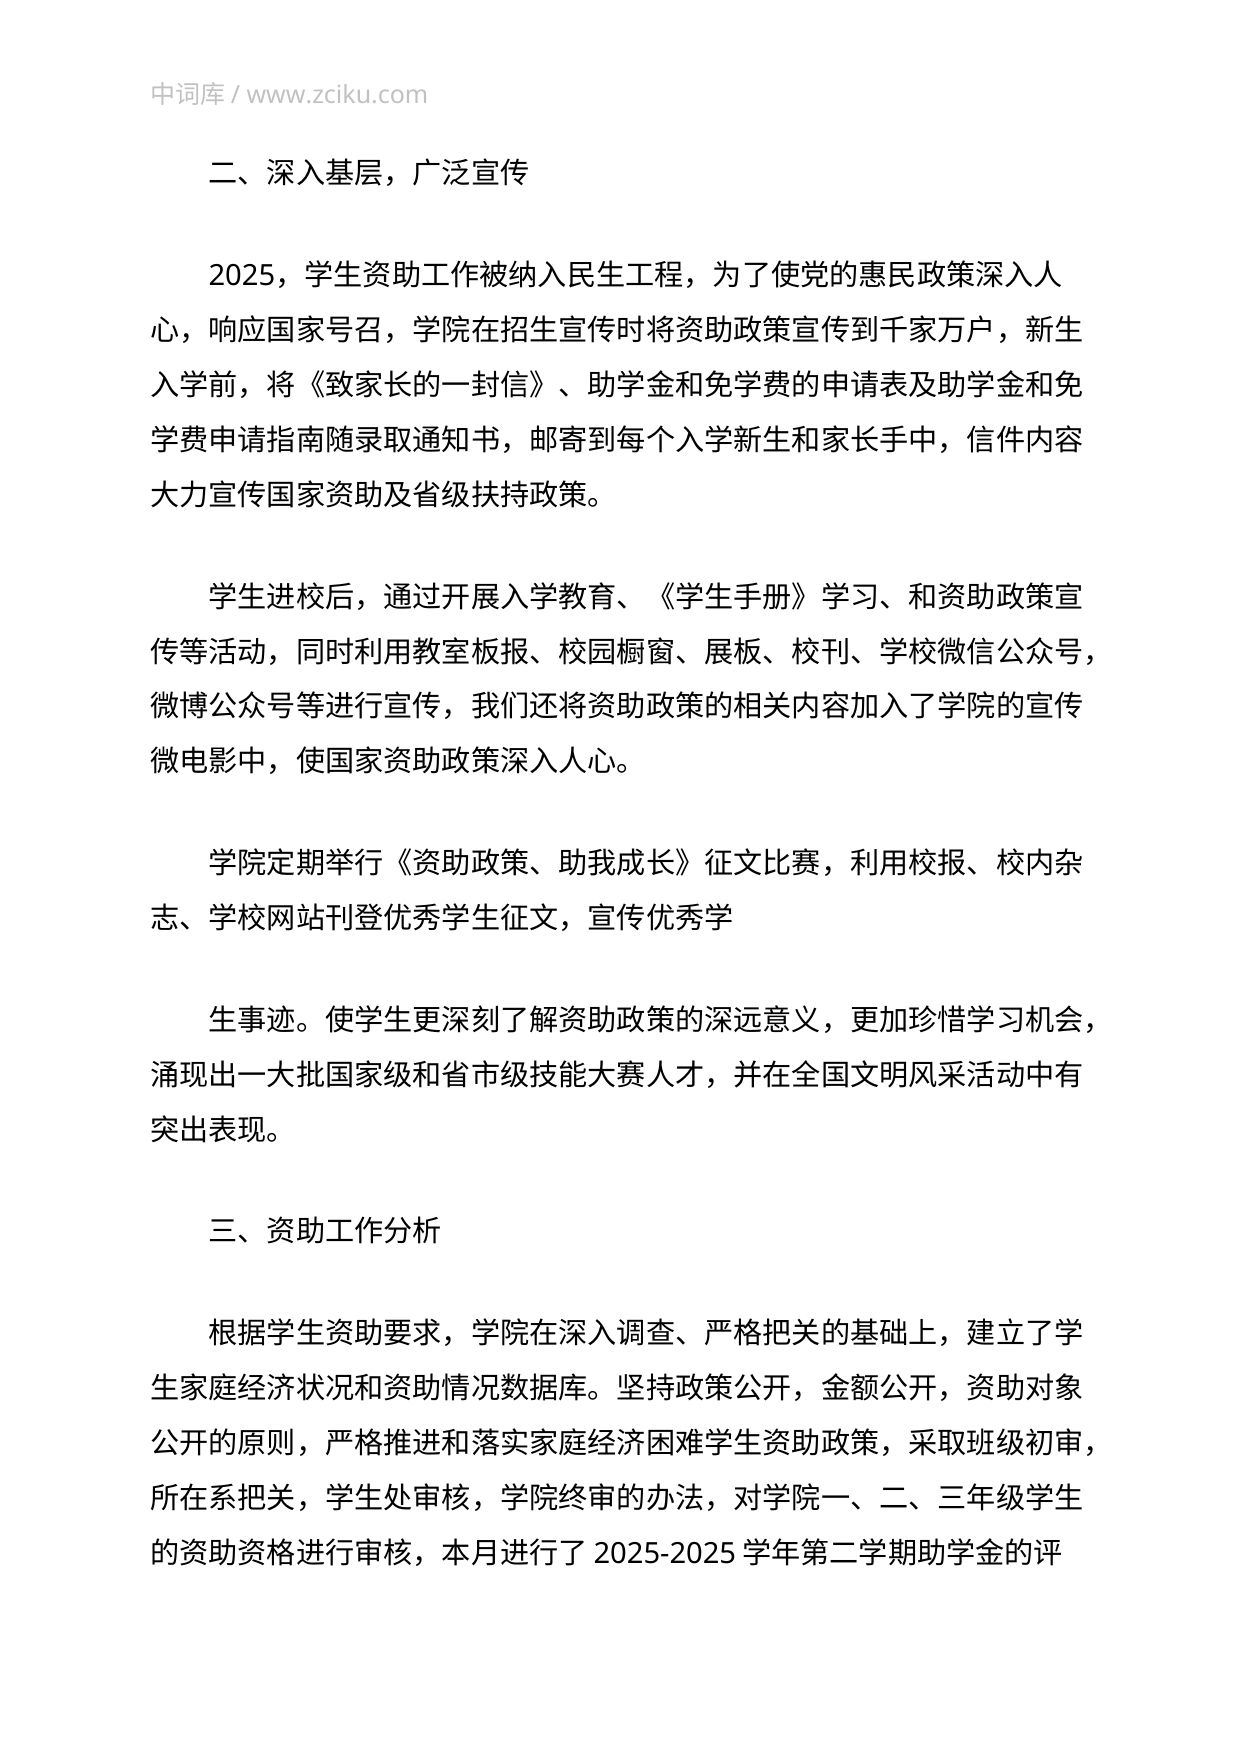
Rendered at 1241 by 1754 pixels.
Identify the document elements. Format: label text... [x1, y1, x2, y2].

text 生事迹。使学生更深刻了解资助政策的深远意义，更加珍惜学习机会，涌现出一大批国家级和省市级技能大赛人才，并在全国文明风采活动中有突出表现。 [150, 996, 1090, 1148]
text 学生进校后，通过开展入学教育、《学生手册》学习、和资助政策宣传等活动，同时利用教室板报、校园橱窗、展板、校刊、学校微信公众号，微博公众号等进行宣传，我们还将资助政策的相关内容加入了学院的宣传微电影中，使国家资助政策深入人心。 [150, 573, 1090, 780]
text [150, 1310, 1090, 1572]
text 2025，学生资助工作被纳入民生工程，为了使党的惠民政策深入人心，响应国家号召，学院在招生宣传时将资助政策宣传到千家万户，新生入学前，将《致家长的一封信》、助学金和免学费的申请表及助学金和免学费申请指南随录取通知书，邮寄到每个入学新生和家长手中，信件内容大力宣传国家资助及省级扶持政策。 [150, 252, 1090, 514]
text 二、深入基层，广泛宣传 [150, 150, 1090, 192]
text 三、资助工作分析 [150, 1208, 1090, 1250]
text 学院定期举行《资助政策、助我成长》征文比赛，利用校报、校内杂志、学校网站刊登优秀学生征文，宣传优秀学 [150, 840, 1090, 937]
